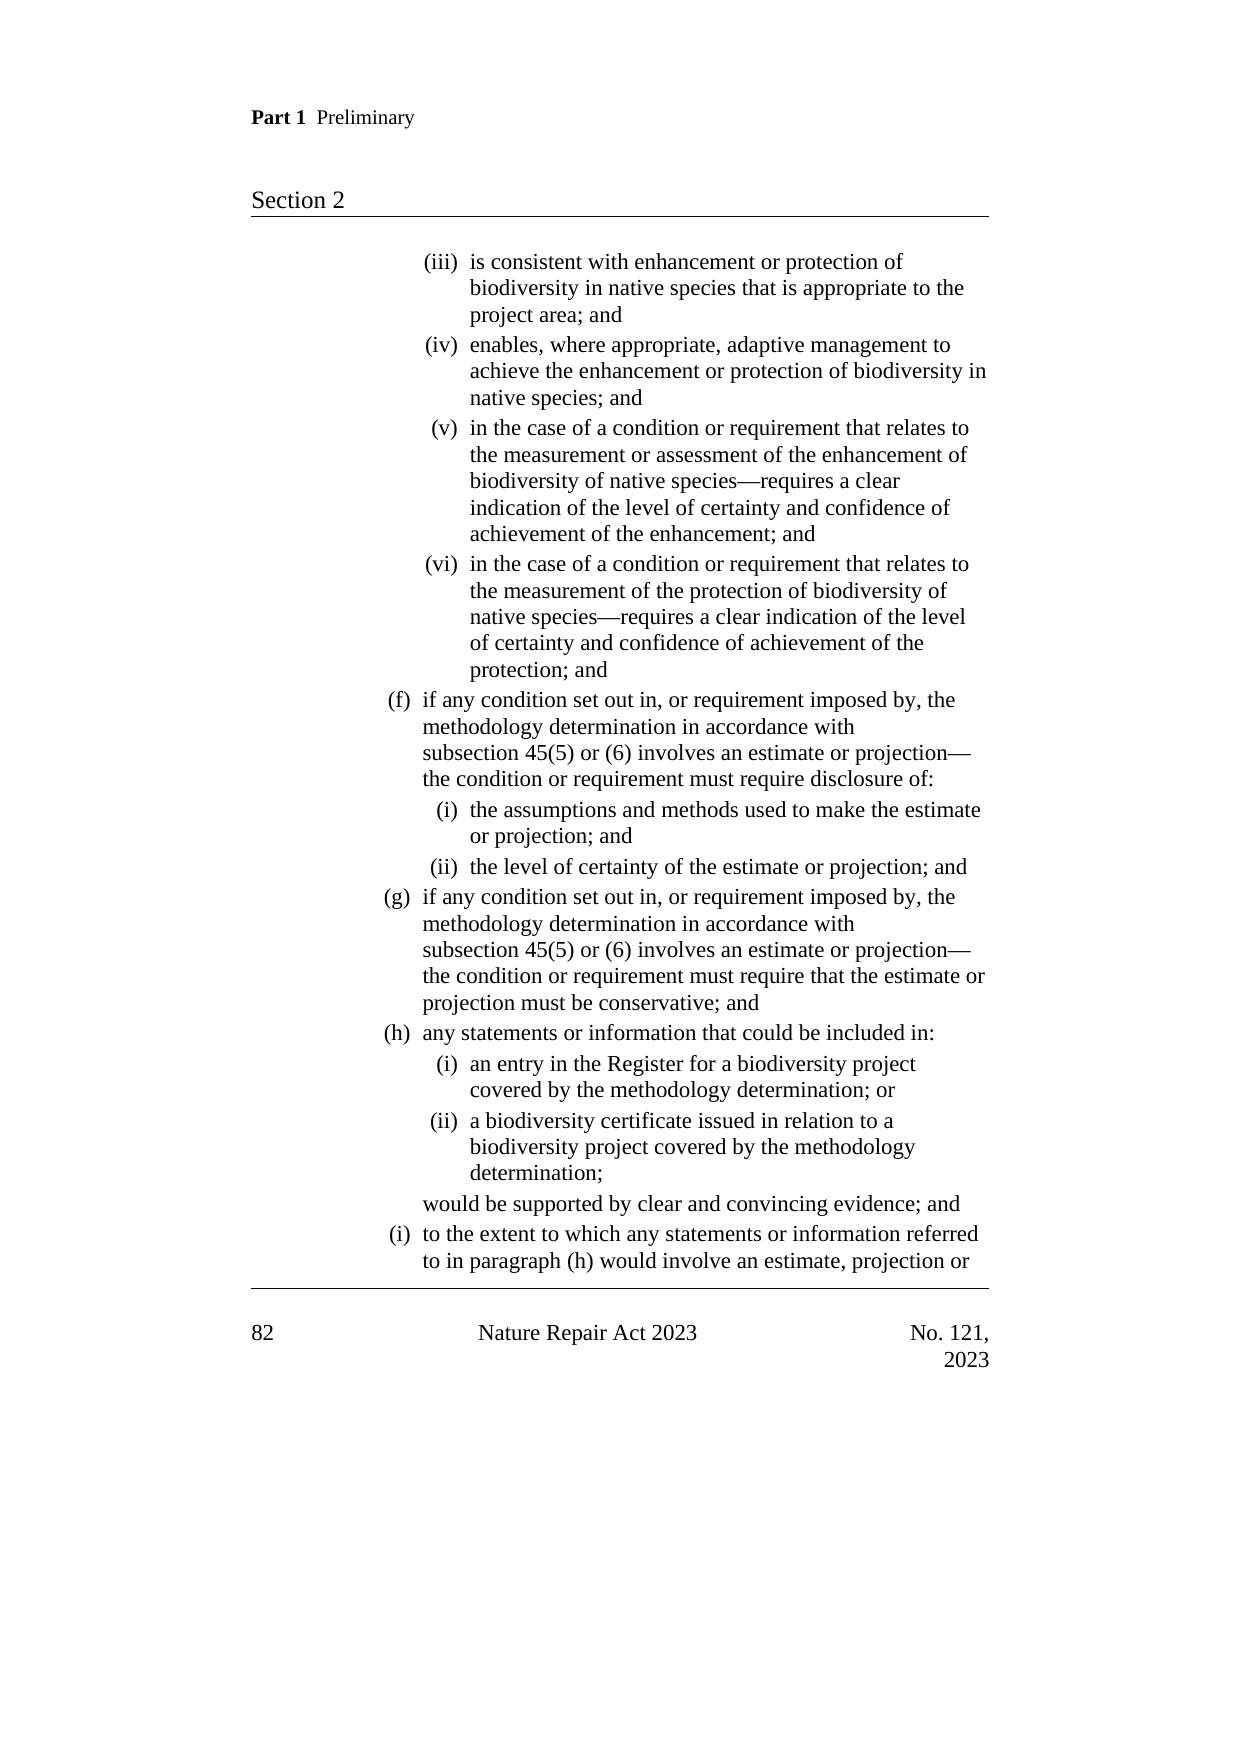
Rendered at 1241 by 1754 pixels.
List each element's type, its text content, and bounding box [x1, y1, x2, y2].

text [251, 1220, 989, 1273]
text (iii) is consistent with enhancement or protection of biodiversity in native species that is appropriate to the project area; and [251, 248, 989, 327]
text (v) in the case of a condition or requirement that relates to the measurement or assessment of the enhancement of biodiversity of native species—requires a clear indication of the level of certainty and confidence of achievement of the enhancement; and [251, 414, 989, 546]
text (i) an entry in the Register for a biodiversity project covered by the methodology determination; or [251, 1050, 989, 1102]
text (iv) enables, where appropriate, adaptive management to achieve the enhancement or protection of biodiversity in native species; and [251, 331, 989, 410]
text (h) any statements or information that could be included in: [251, 1019, 989, 1046]
text (ii) the level of certainty of the estimate or projection; and [251, 853, 989, 879]
text (f) if any condition set out in, or requirement imposed by, the methodology determination in accordance with subsection 45(5) or (6) involves an estimate or projection—the condition or requirement must require disclosure of: [251, 686, 989, 792]
text would be supported by clear and convincing evidence; and [251, 1190, 989, 1216]
text (ii) a biodiversity certificate issued in relation to a biodiversity project covered by the methodology determination; [251, 1107, 989, 1186]
text (vi) in the case of a condition or requirement that relates to the measurement of the protection of biodiversity of native species—requires a clear indication of the level of certainty and confidence of achievement of the protection; and [251, 550, 989, 682]
text (i) the assumptions and methods used to make the estimate or projection; and [251, 796, 989, 849]
text (g) if any condition set out in, or requirement imposed by, the methodology determination in accordance with subsection 45(5) or (6) involves an estimate or projection—the condition or requirement must require that the estimate or projection must be conservative; and [251, 883, 989, 1015]
